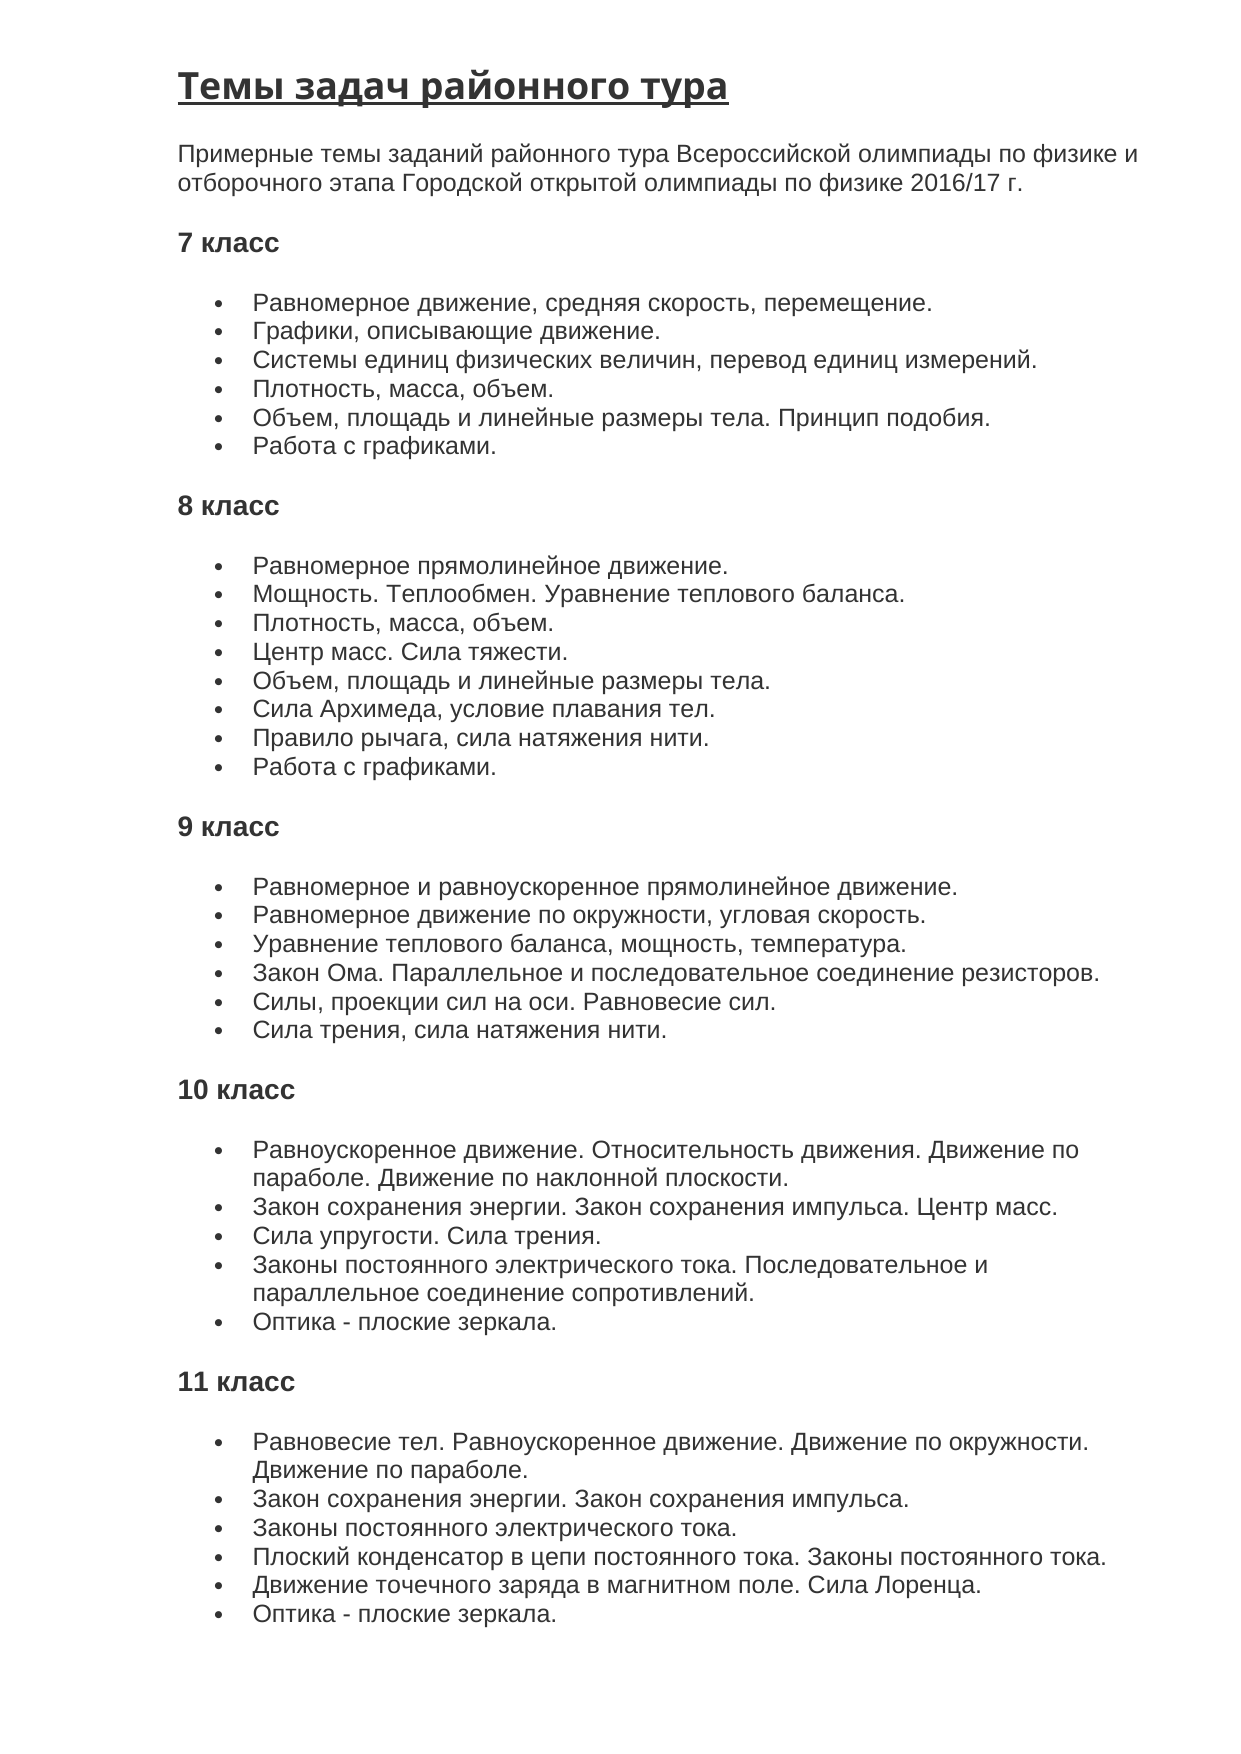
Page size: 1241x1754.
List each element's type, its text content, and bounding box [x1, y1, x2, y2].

list Мощность. Теплообмен. Уравнение теплового баланса. [215, 579, 1152, 608]
list Центр масс. Сила тяжести. [215, 637, 1152, 666]
list Закон сохранения энергии. Закон сохранения импульса. [215, 1484, 1152, 1513]
list Закон сохранения энергии. Закон сохранения импульса. Центр масс. [215, 1192, 1152, 1221]
list Закон Ома. Параллельное и последовательное соединение резисторов. [215, 958, 1152, 986]
list Графики, описывающие движение. [215, 316, 1152, 345]
list Работа с графиками. [215, 431, 1152, 460]
list Оптика - плоские зеркала. [215, 1599, 1152, 1628]
list Плоский конденсатор в цепи постоянного тока. Законы постоянного тока. [215, 1542, 1152, 1570]
list Равномерное прямолинейное движение. [215, 551, 1152, 579]
text Темы задач районного тура [177, 59, 1152, 110]
text 10 класс [177, 1073, 1152, 1106]
list Равномерное движение, средняя скорость, перемещение. [215, 287, 1152, 316]
list Оптика - плоские зеркала. [215, 1307, 1152, 1336]
list Системы единиц физических величин, перевод единиц измерений. [215, 345, 1152, 374]
list Законы постоянного электрического тока. [215, 1513, 1152, 1542]
text Примерные темы заданий районного тура Всероссийской олимпиады по физике и отборочного этапа Городской открытой олимпиады по физике 2016/17 г. [177, 139, 1152, 197]
list Законы постоянного электрического тока. Последовательное и параллельное соединение сопротивлений. [215, 1250, 1152, 1307]
list Объем, площадь и линейные размеры тела. [215, 666, 1152, 694]
list Равновесие тел. Равноускоренное движение. Движение по окружности. Движение по параболе. [215, 1427, 1152, 1484]
text 8 класс [177, 489, 1152, 522]
list Сила трения, сила натяжения нити. [215, 1015, 1152, 1044]
list Сила Архимеда, условие плавания тел. [215, 694, 1152, 723]
list Плотность, масса, объем. [215, 608, 1152, 637]
list Правило рычага, сила натяжения нити. [215, 723, 1152, 752]
list Работа с графиками. [215, 752, 1152, 781]
list Уравнение теплового баланса, мощность, температура. [215, 929, 1152, 958]
text 9 класс [177, 810, 1152, 842]
list Плотность, масса, объем. [215, 374, 1152, 402]
list Равноускоренное движение. Относительность движения. Движение по параболе. Движение по наклонной плоскости. [215, 1135, 1152, 1192]
list Движение точечного заряда в магнитном поле. Сила Лоренца. [215, 1570, 1152, 1599]
list Силы, проекции сил на оси. Равновесие сил. [215, 986, 1152, 1015]
list Равномерное и равноускоренное прямолинейное движение. [215, 871, 1152, 900]
list Сила упругости. Сила трения. [215, 1221, 1152, 1250]
text 7 класс [177, 226, 1152, 258]
list Объем, площадь и линейные размеры тела. Принцип подобия. [215, 402, 1152, 431]
text 11 класс [177, 1365, 1152, 1397]
list Равномерное движение по окружности, угловая скорость. [215, 900, 1152, 929]
